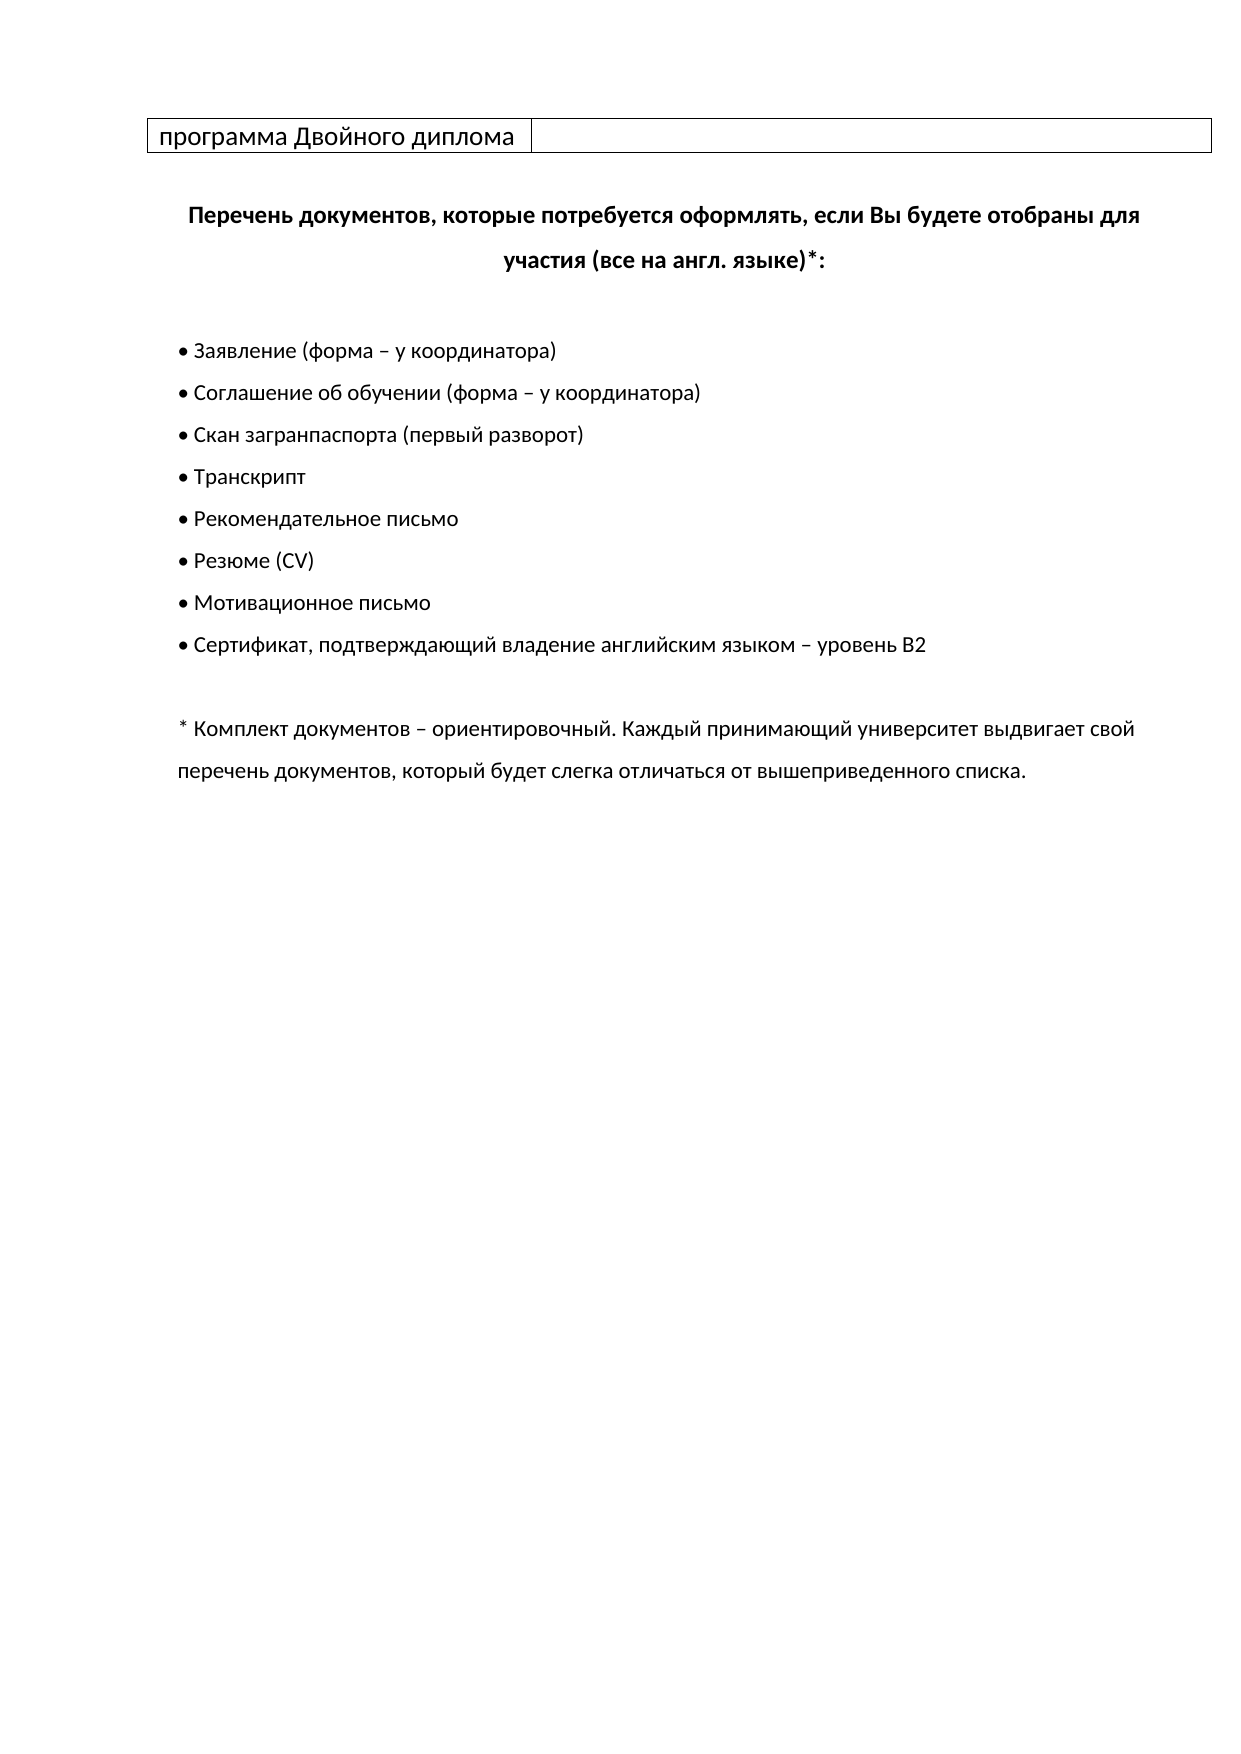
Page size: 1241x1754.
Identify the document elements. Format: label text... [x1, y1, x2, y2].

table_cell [532, 119, 1211, 152]
text • Соглашение об обучении (форма – у координатора) [177, 378, 1152, 406]
text • Мотивационное письмо [177, 588, 1152, 616]
text • Сертификат, подтверждающий владение английским языком – уровень В2 [177, 630, 1152, 658]
text * Комплект документов – ориентировочный. Каждый принимающий университет выдвигает свой перечень документов, который будет слегка отличаться от вышеприведенного списка. [177, 714, 1152, 784]
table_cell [148, 119, 531, 152]
text • Рекомендательное письмо [177, 504, 1152, 532]
text Перечень документов, которые потребуется оформлять, если Вы будете отобраны для участия (все на англ. языке)*: [177, 199, 1152, 275]
text • Резюме (CV) [177, 546, 1152, 574]
text • Транскрипт [177, 462, 1152, 490]
text • Заявление (форма – у координатора) [177, 336, 1152, 364]
text • Скан загранпаспорта (первый разворот) [177, 420, 1152, 448]
